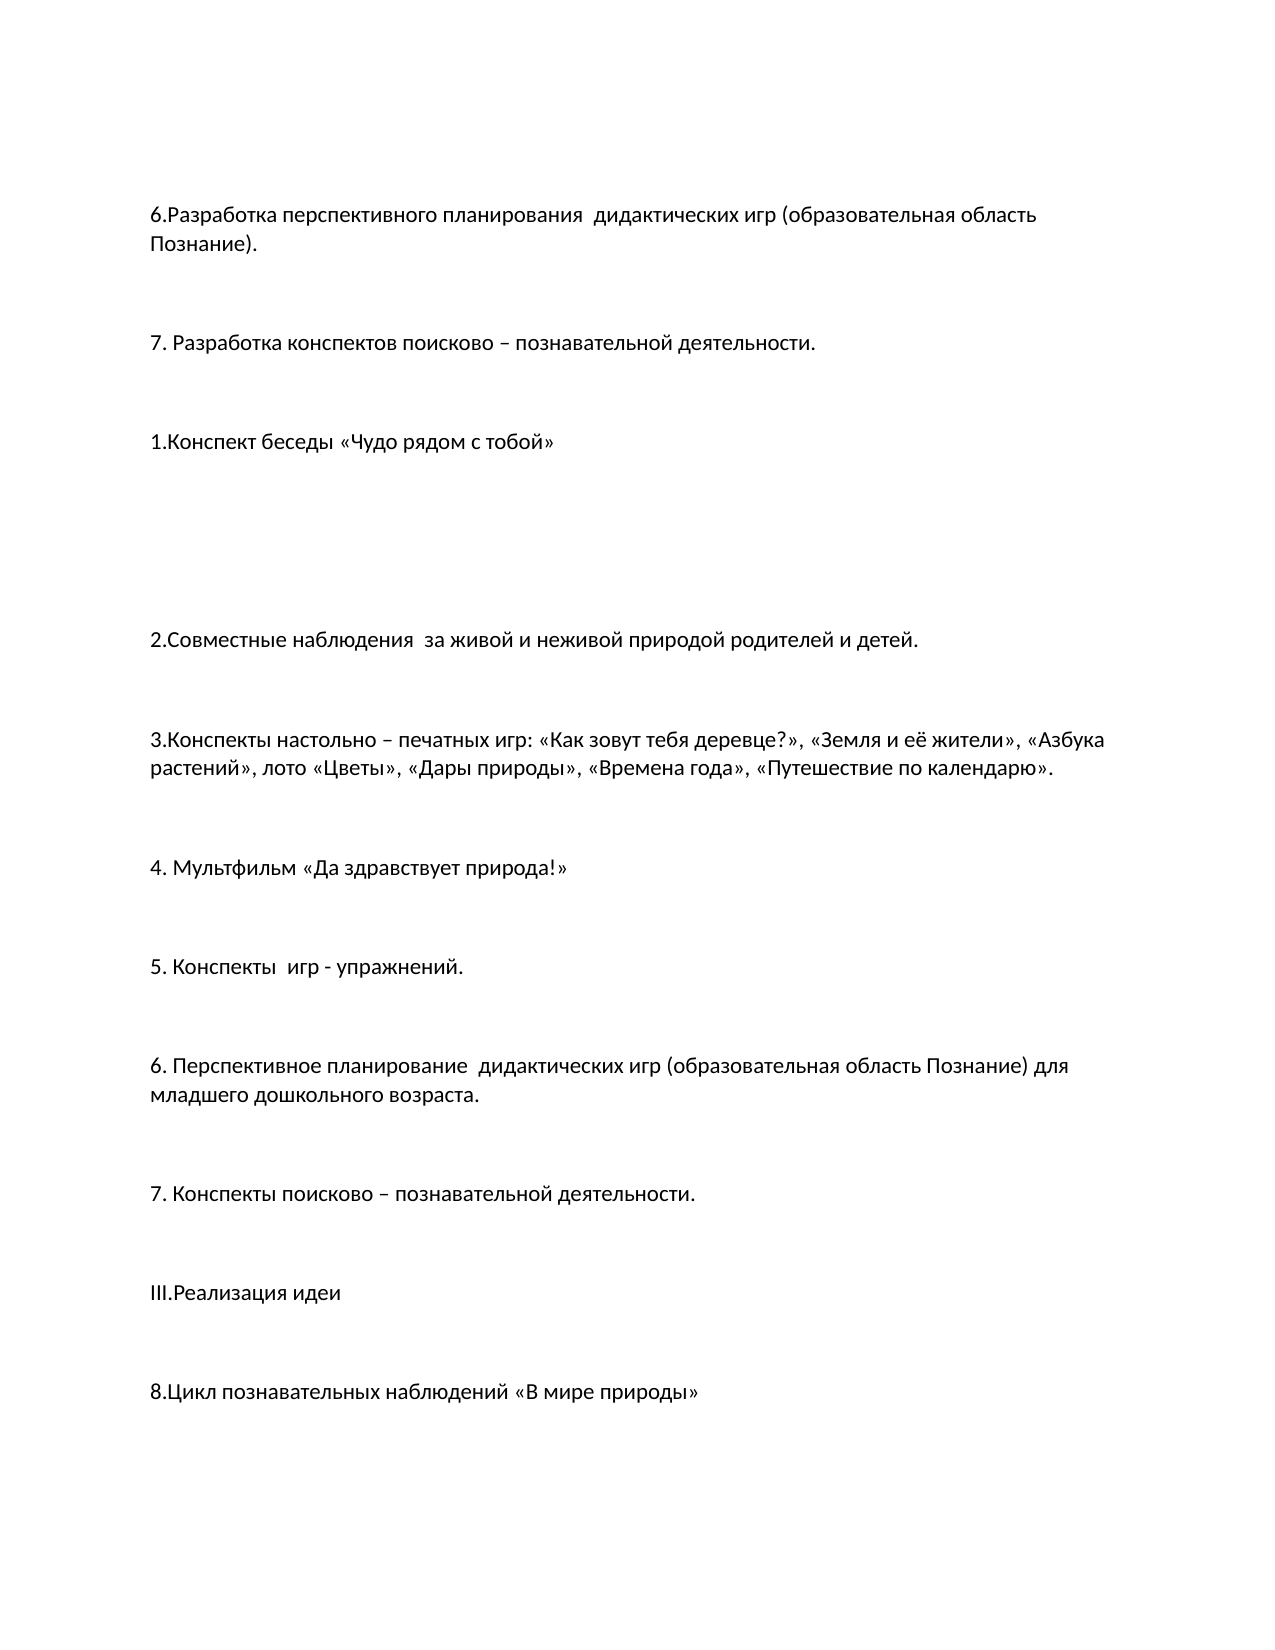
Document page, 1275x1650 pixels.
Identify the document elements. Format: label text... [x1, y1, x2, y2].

text III.Реализация идеи [150, 1277, 1125, 1306]
text 7. Конспекты поисково – познавательной деятельности. [150, 1178, 1125, 1207]
text 7. Разработка конспектов поисково – познавательной деятельности. [150, 327, 1125, 356]
text 2.Совместные наблюдения за живой и неживой природой родителей и детей. [150, 625, 1125, 654]
text 4. Мультфильм «Да здравствует природа!» [150, 852, 1125, 881]
text 3.Конспекты настольно – печатных игр: «Как зовут тебя деревце?», «Земля и её жители», «Азбука растений», лото «Цветы», «Дары природы», «Времена года», «Путешествие по календарю». [150, 724, 1125, 782]
text 6.Разработка перспективного планирования дидактических игр (образовательная область Познание). [150, 199, 1125, 257]
text 1.Конспект беседы «Чудо рядом с тобой» [150, 427, 1125, 455]
text 5. Конспекты игр - упражнений. [150, 951, 1125, 980]
text 8.Цикл познавательных наблюдений «В мире природы» [150, 1377, 1125, 1405]
text 6. Перспективное планирование дидактических игр (образовательная область Познание) для младшего дошкольного возраста. [150, 1050, 1125, 1108]
